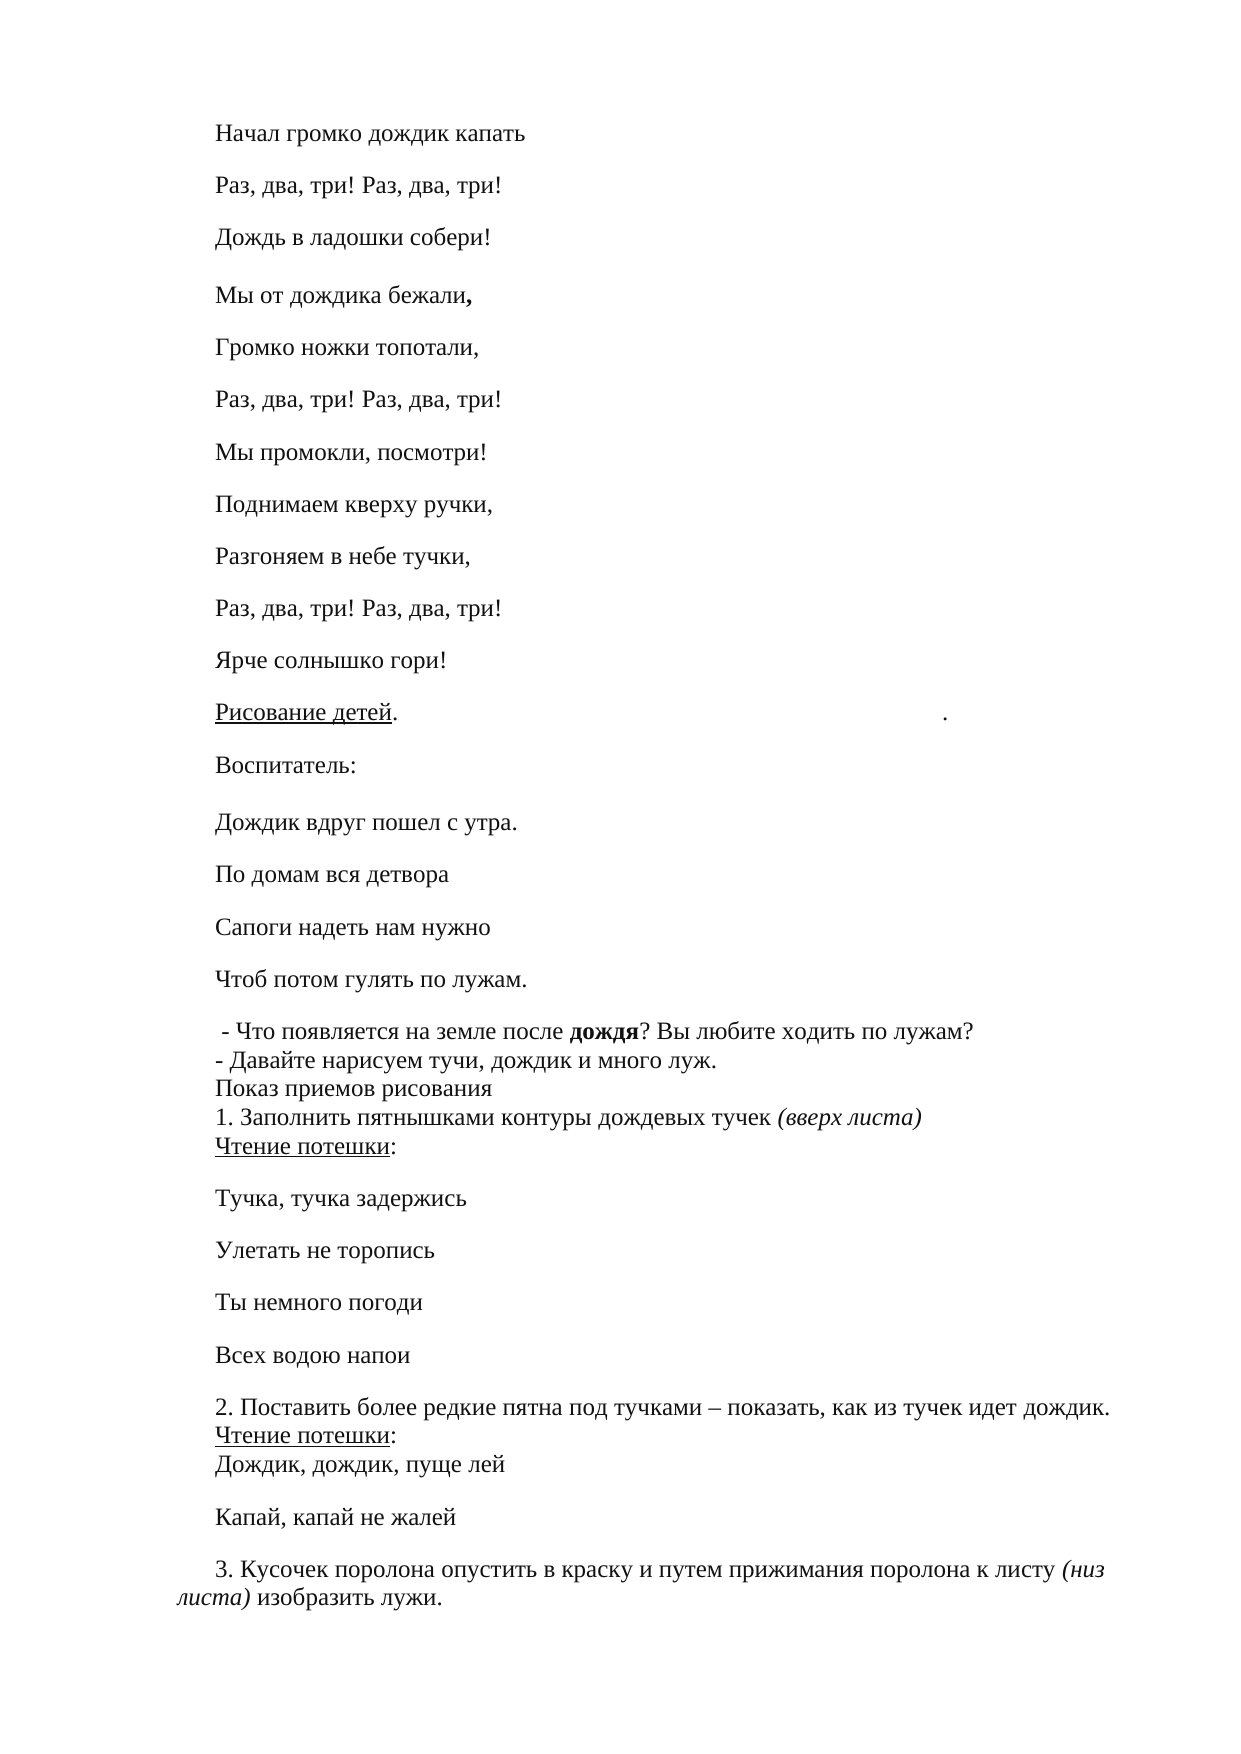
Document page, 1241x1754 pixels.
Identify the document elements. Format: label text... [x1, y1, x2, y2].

text Сапоги надеть нам нужно [177, 912, 1152, 940]
text Показ приемов рисования [177, 1073, 1152, 1102]
text Чтоб потом гулять по лужам. [177, 964, 1152, 992]
text По домам вся детвора [177, 859, 1152, 888]
text Капай, капай не жалей [177, 1502, 1152, 1530]
text Поднимаем кверху ручки, [177, 489, 1152, 517]
text Ты немного погоди [177, 1287, 1152, 1316]
text 2. Поставить более редкие пятна под тучками – показать, как из тучек идет дождик. [177, 1392, 1152, 1421]
text Воспитатель: [177, 750, 1152, 778]
text Чтение потешки: [177, 1421, 1152, 1449]
text Рисование детей. . [177, 697, 1152, 726]
text Дождик вдруг пошел с утра. [177, 807, 1152, 836]
text Громко ножки топотали, [177, 332, 1152, 361]
text Дождик, дождик, пуще лей [177, 1449, 1152, 1478]
text Раз, два, три! Раз, два, три! [177, 384, 1152, 413]
text Дождь в ладошки собери! [177, 222, 1152, 251]
text Разгоняем в небе тучки, [177, 541, 1152, 570]
text Улетать не торопись [177, 1235, 1152, 1264]
text 1. Заполнить пятнышками контуры дождевых тучек (вверх листа) [177, 1102, 1152, 1131]
text Начал громко дождик капать [177, 118, 1152, 147]
text Раз, два, три! Раз, два, три! [177, 170, 1152, 199]
text Всех водою напои [177, 1340, 1152, 1368]
text Ярче солнышко гори! [177, 645, 1152, 674]
text Мы от дождика бежали, [177, 280, 1152, 309]
text - Давайте нарисуем тучи, дождик и много луж. [177, 1045, 1152, 1073]
text 3. Кусочек поролона опустить в краску и путем прижимания поролона к листу (низ листа) изобразить лужи. [177, 1554, 1152, 1611]
text Мы промокли, посмотри! [177, 437, 1152, 465]
text Тучка, тучка задержись [177, 1183, 1152, 1212]
text - Что появляется на земле после дождя? Вы любите ходить по лужам? [177, 1016, 1152, 1045]
text Раз, два, три! Раз, два, три! [177, 593, 1152, 622]
text Чтение потешки: [177, 1131, 1152, 1160]
